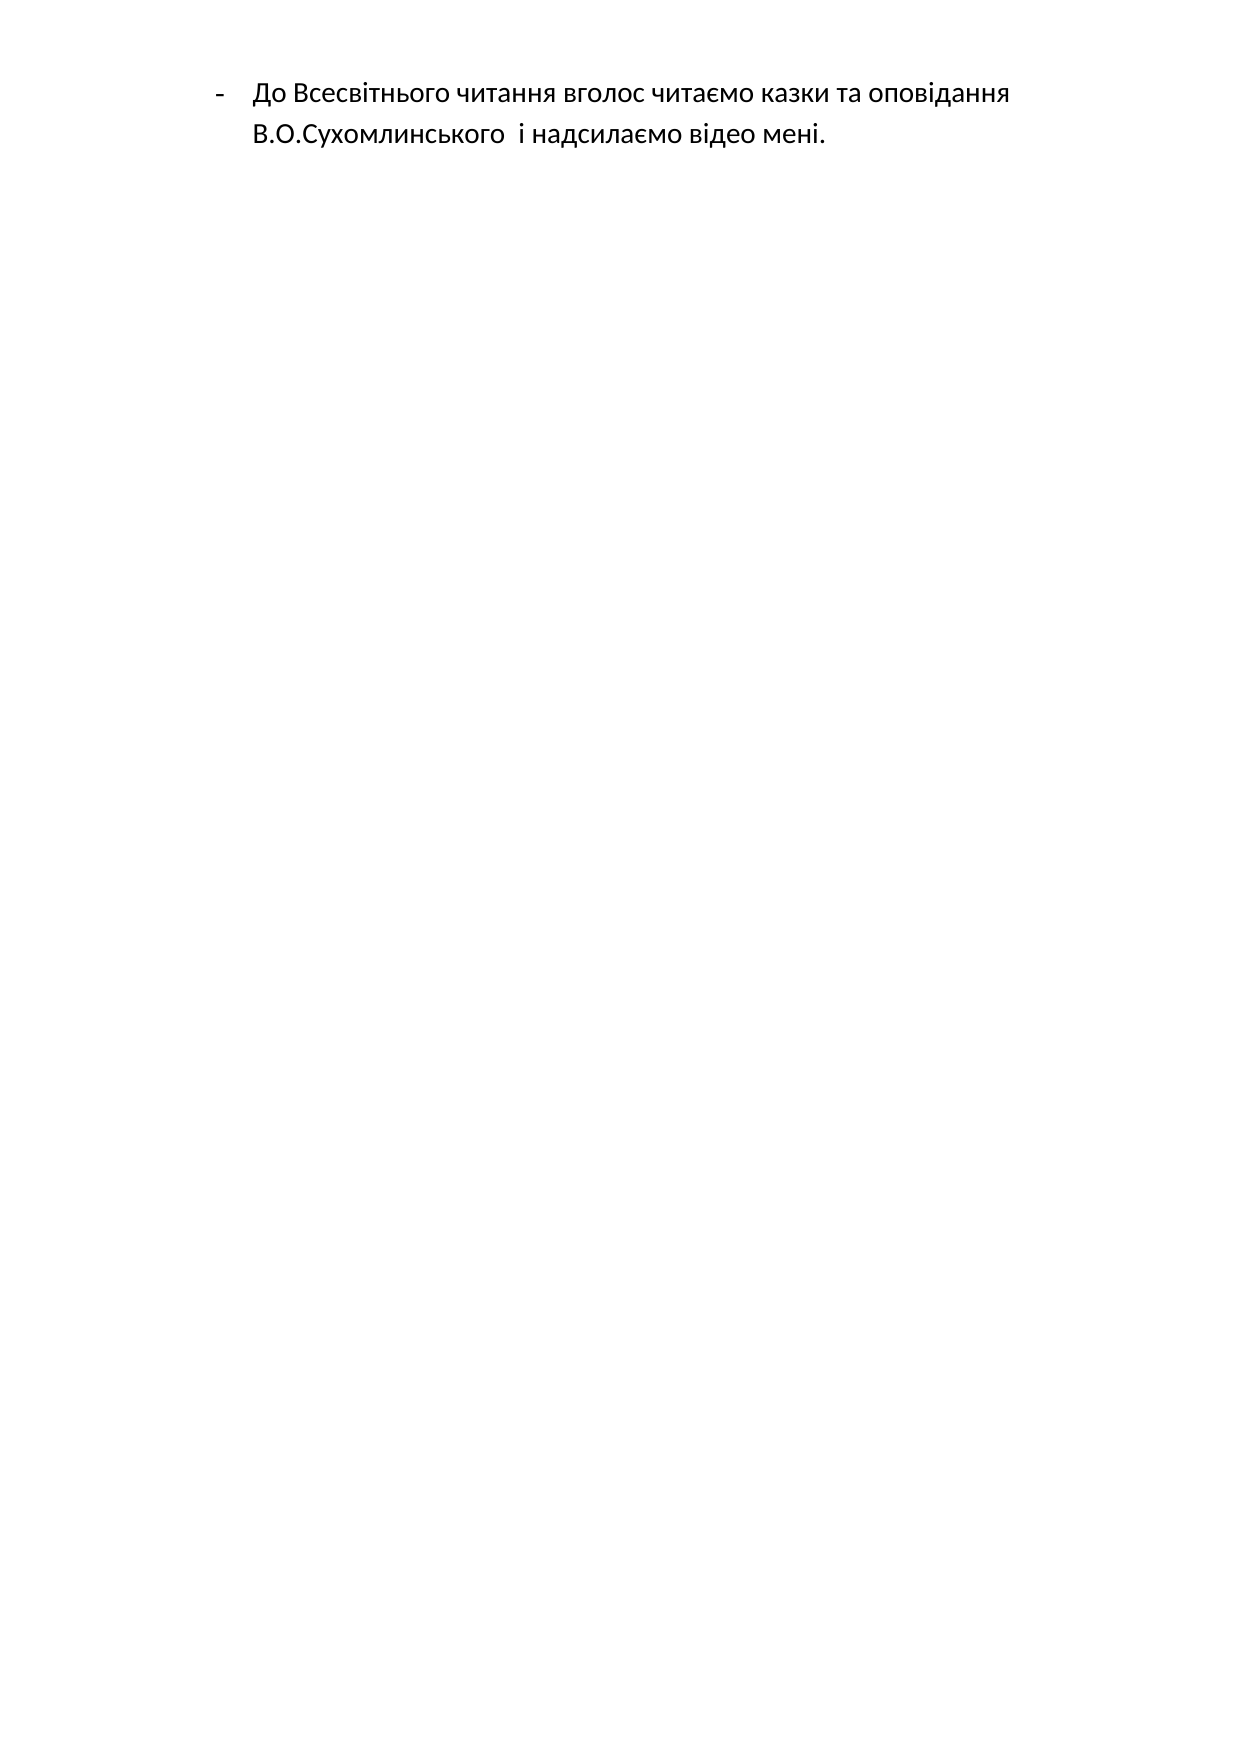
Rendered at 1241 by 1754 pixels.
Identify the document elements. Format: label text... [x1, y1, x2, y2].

list До Всесвітнього читання вголос читаємо казки та оповідання В.О.Сухомлинського і надсилаємо відео мені. [215, 74, 1152, 1636]
